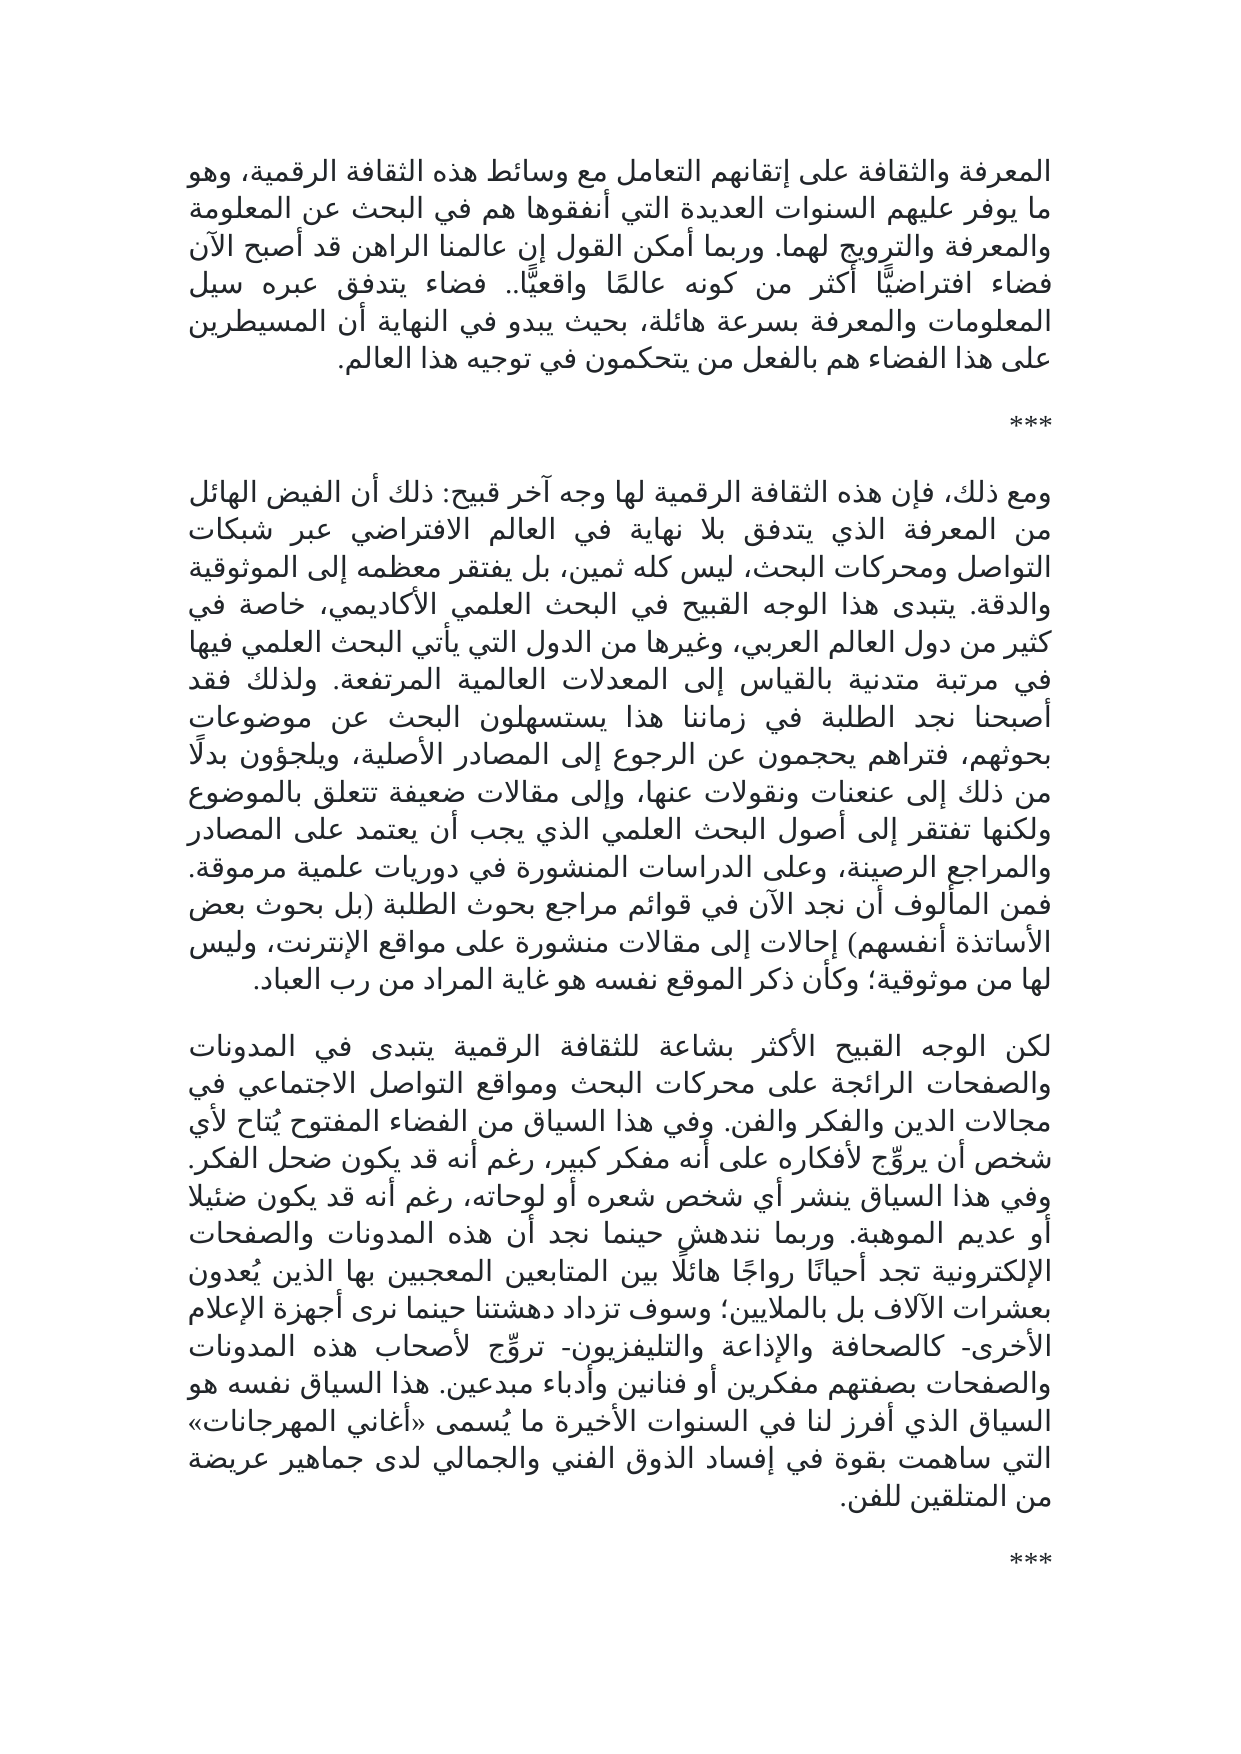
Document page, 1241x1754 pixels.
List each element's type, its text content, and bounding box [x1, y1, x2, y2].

text لكن الوجه القبيح الأكثر بشاعة للثقافة الرقمية يتبدى في المدونات والصفحات الرائجة على محركات البحث ومواقع التواصل الاجتماعي في مجالات الدين والفكر والفن. وفي هذا السياق من الفضاء المفتوح يُتاح لأي شخص أن يروِّج لأفكاره على أنه مفكر كبير، رغم أنه قد يكون ضحل الفكر. وفي هذا السياق ينشر أي شخص شعره أو لوحاته، رغم أنه قد يكون ضئيلا أو عديم الموهبة. وربما نندهش حينما نجد أن هذه المدونات والصفحات الإلكترونية تجد أحيانًا رواجًا هائلًا بين المتابعين المعجبين بها الذين يُعدون بعشرات الآلاف بل بالملايين؛ وسوف تزداد دهشتنا حينما نرى أجهزة الإعلام الأخرى- كالصحافة والإذاعة والتليفزيون- تروِّج لأصحاب هذه المدونات والصفحات بصفتهم مفكرين أو فنانين وأدباء مبدعين. هذا السياق نفسه هو السياق الذي أفرز لنا في السنوات الأخيرة ما يُسمى «أغاني المهرجانات» التي ساهمت بقوة في إفساد الذوق الفني والجمالي لدى جماهير عريضة من المتلقين للفن. [187, 1025, 1053, 1512]
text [187, 150, 1053, 375]
text *** [187, 404, 1053, 442]
text *** [187, 1542, 1053, 1579]
text ومع ذلك، فإن هذه الثقافة الرقمية لها وجه آخر قبيح: ذلك أن الفيض الهائل من المعرفة الذي يتدفق بلا نهاية في العالم الافتراضي عبر شبكات التواصل ومحركات البحث، ليس كله ثمين، بل يفتقر معظمه إلى الموثوقية والدقة. يتبدى هذا الوجه القبيح في البحث العلمي الأكاديمي، خاصة في كثير من دول العالم العربي، وغيرها من الدول التي يأتي البحث العلمي فيها في مرتبة متدنية بالقياس إلى المعدلات العالمية المرتفعة. ولذلك فقد أصبحنا نجد الطلبة في زماننا هذا يستسهلون البحث عن موضوعات بحوثهم، فتراهم يحجمون عن الرجوع إلى المصادر الأصلية، ويلجؤون بدلًا من ذلك إلى عنعنات ونقولات عنها، وإلى مقالات ضعيفة تتعلق بالموضوع ولكنها تفتقر إلى أصول البحث العلمي الذي يجب أن يعتمد على المصادر والمراجع الرصينة، وعلى الدراسات المنشورة في دوريات علمية مرموقة. فمن المألوف أن نجد الآن في قوائم مراجع بحوث الطلبة (بل بحوث بعض الأساتذة أنفسهم) إحالات إلى مقالات منشورة على مواقع الإنترنت، وليس لها من موثوقية؛ وكأن ذكر الموقع نفسه هو غاية المراد من رب العباد. [187, 471, 1053, 996]
